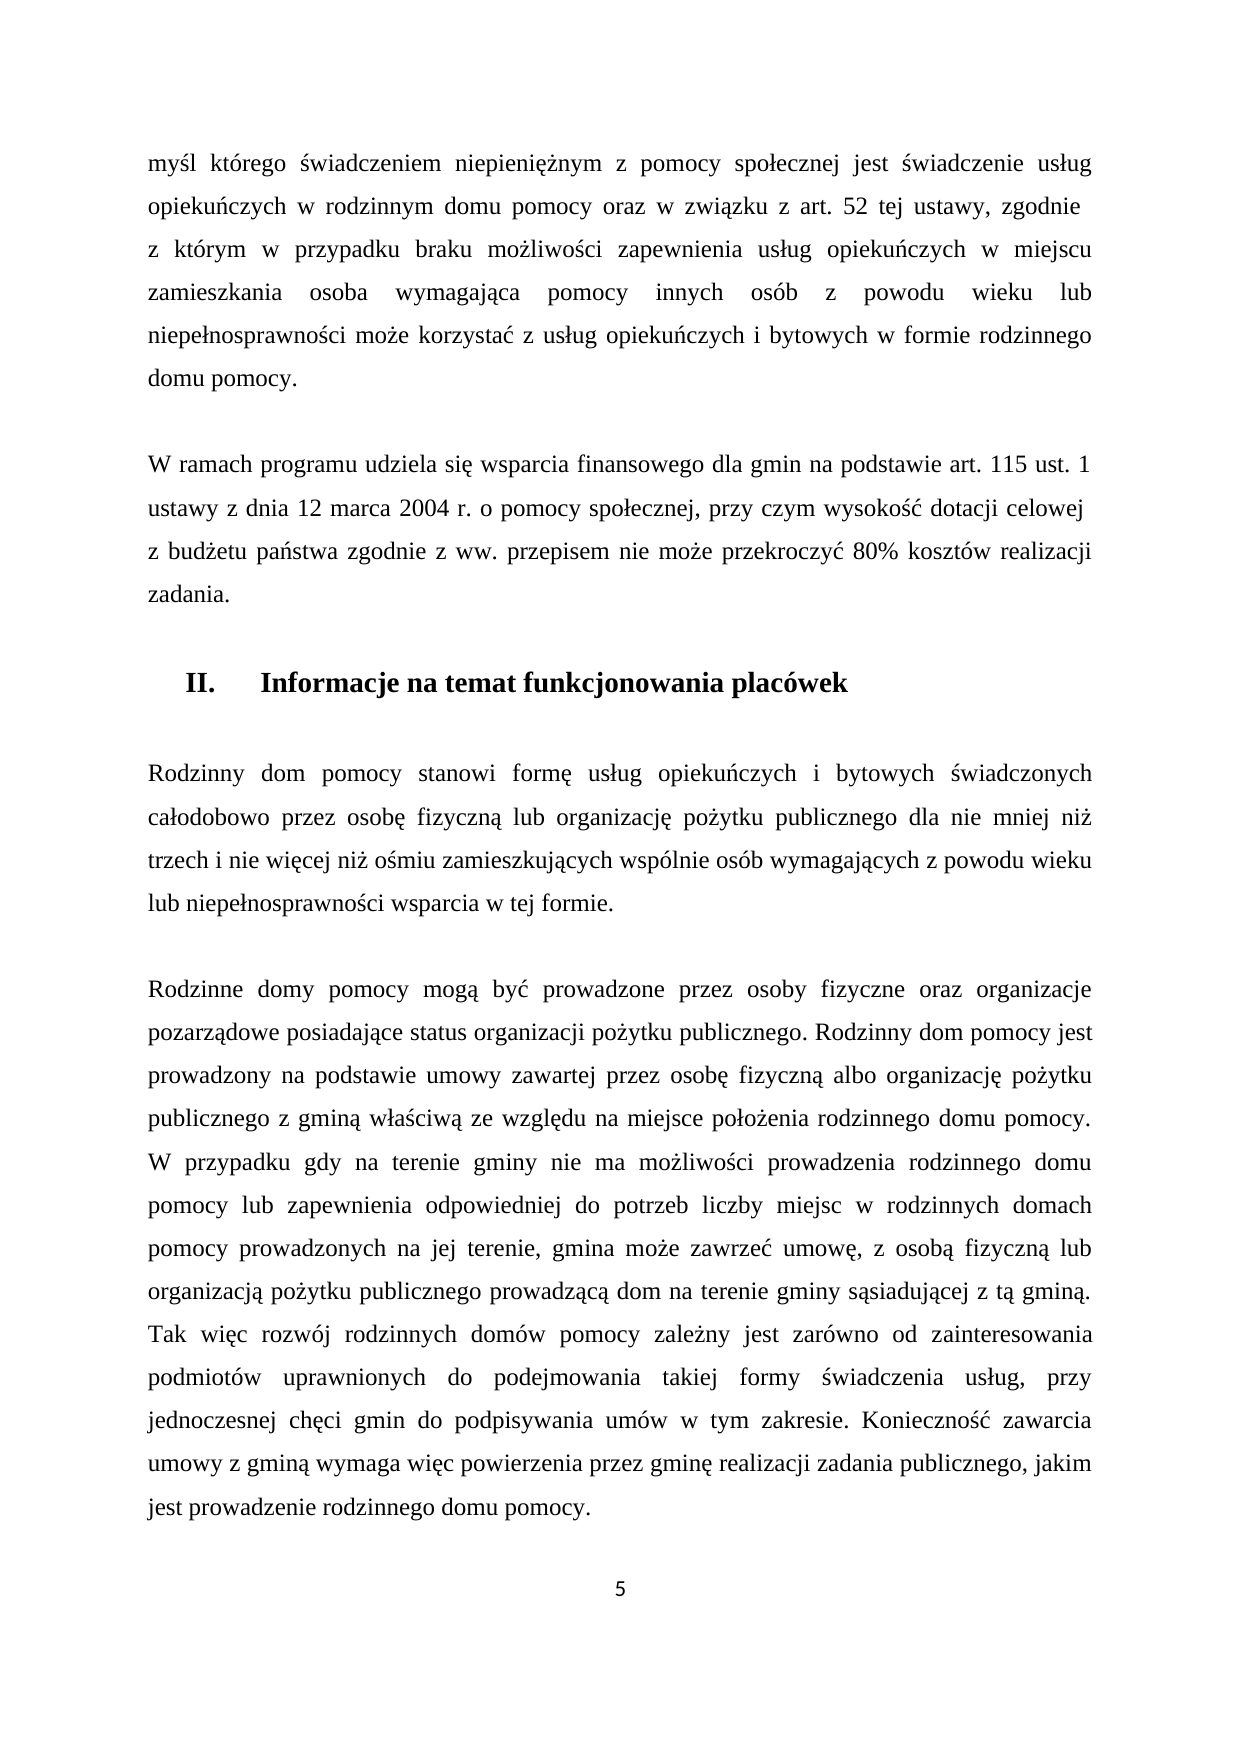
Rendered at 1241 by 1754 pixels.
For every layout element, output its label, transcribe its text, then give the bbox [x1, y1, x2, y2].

list Informacje na temat funkcjonowania placówek [185, 665, 1093, 699]
text Rodzinny dom pomocy stanowi formę usług opiekuńczych i bytowych świadczonych całodobowo przez osobę fizyczną lub organizację pożytku publicznego dla nie mniej niż trzech i nie więcej niż ośmiu zamieszkujących wspólnie osób wymagających z powodu wieku lub niepełnosprawności wsparcia w tej formie. [148, 758, 1093, 917]
text W ramach programu udziela się wsparcia finansowego dla gmin na podstawie art. 115 ust. 1 ustawy z dnia 12 marca 2004 r. o pomocy społecznej, przy czym wysokość dotacji celowej z budżetu państwa zgodnie z ww. przepisem nie może przekroczyć 80% kosztów realizacji zadania. [148, 449, 1093, 608]
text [148, 148, 1093, 392]
text Rodzinne domy pomocy mogą być prowadzone przez osoby fizyczne oraz organizacje pozarządowe posiadające status organizacji pożytku publicznego. Rodzinny dom pomocy jest prowadzony na podstawie umowy zawartej przez osobę fizyczną albo organizację pożytku publicznego z gminą właściwą ze względu na miejsce położenia rodzinnego domu pomocy. W przypadku gdy na terenie gminy nie ma możliwości prowadzenia rodzinnego domu pomocy lub zapewnienia odpowiedniej do potrzeb liczby miejsc w rodzinnych domach pomocy prowadzonych na jej terenie, gmina może zawrzeć umowę, z osobą fizyczną lub organizacją pożytku publicznego prowadzącą dom na terenie gminy sąsiadującej z tą gminą. Tak więc rozwój rodzinnych domów pomocy zależny jest zarówno od zainteresowania podmiotów uprawnionych do podejmowania takiej formy świadczenia usług, przy jednoczesnej chęci gmin do podpisywania umów w tym zakresie. Konieczność zawarcia umowy z gminą wymaga więc powierzenia przez gminę realizacji zadania publicznego, jakim jest prowadzenie rodzinnego domu pomocy. [148, 974, 1093, 1520]
